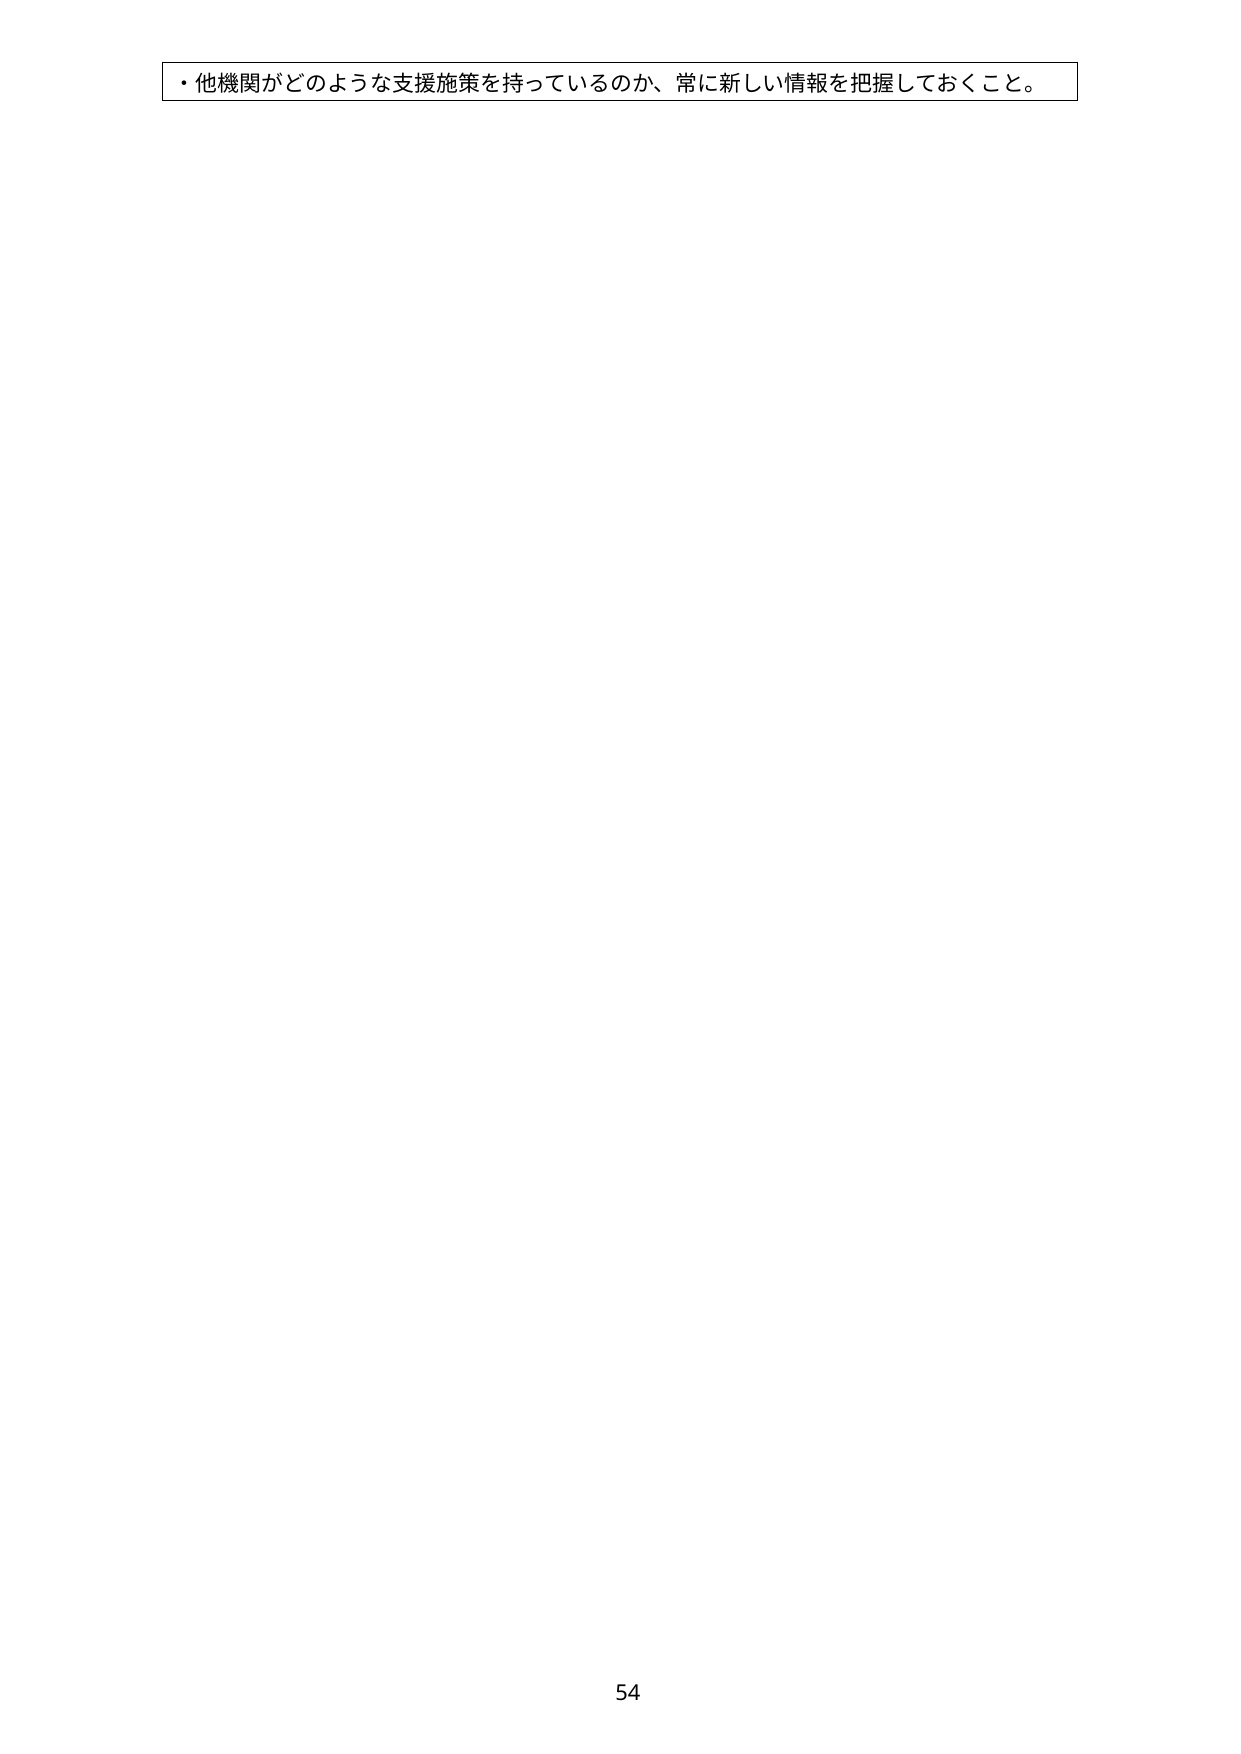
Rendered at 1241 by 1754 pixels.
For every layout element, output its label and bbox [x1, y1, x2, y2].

table_header [163, 63, 1077, 100]
